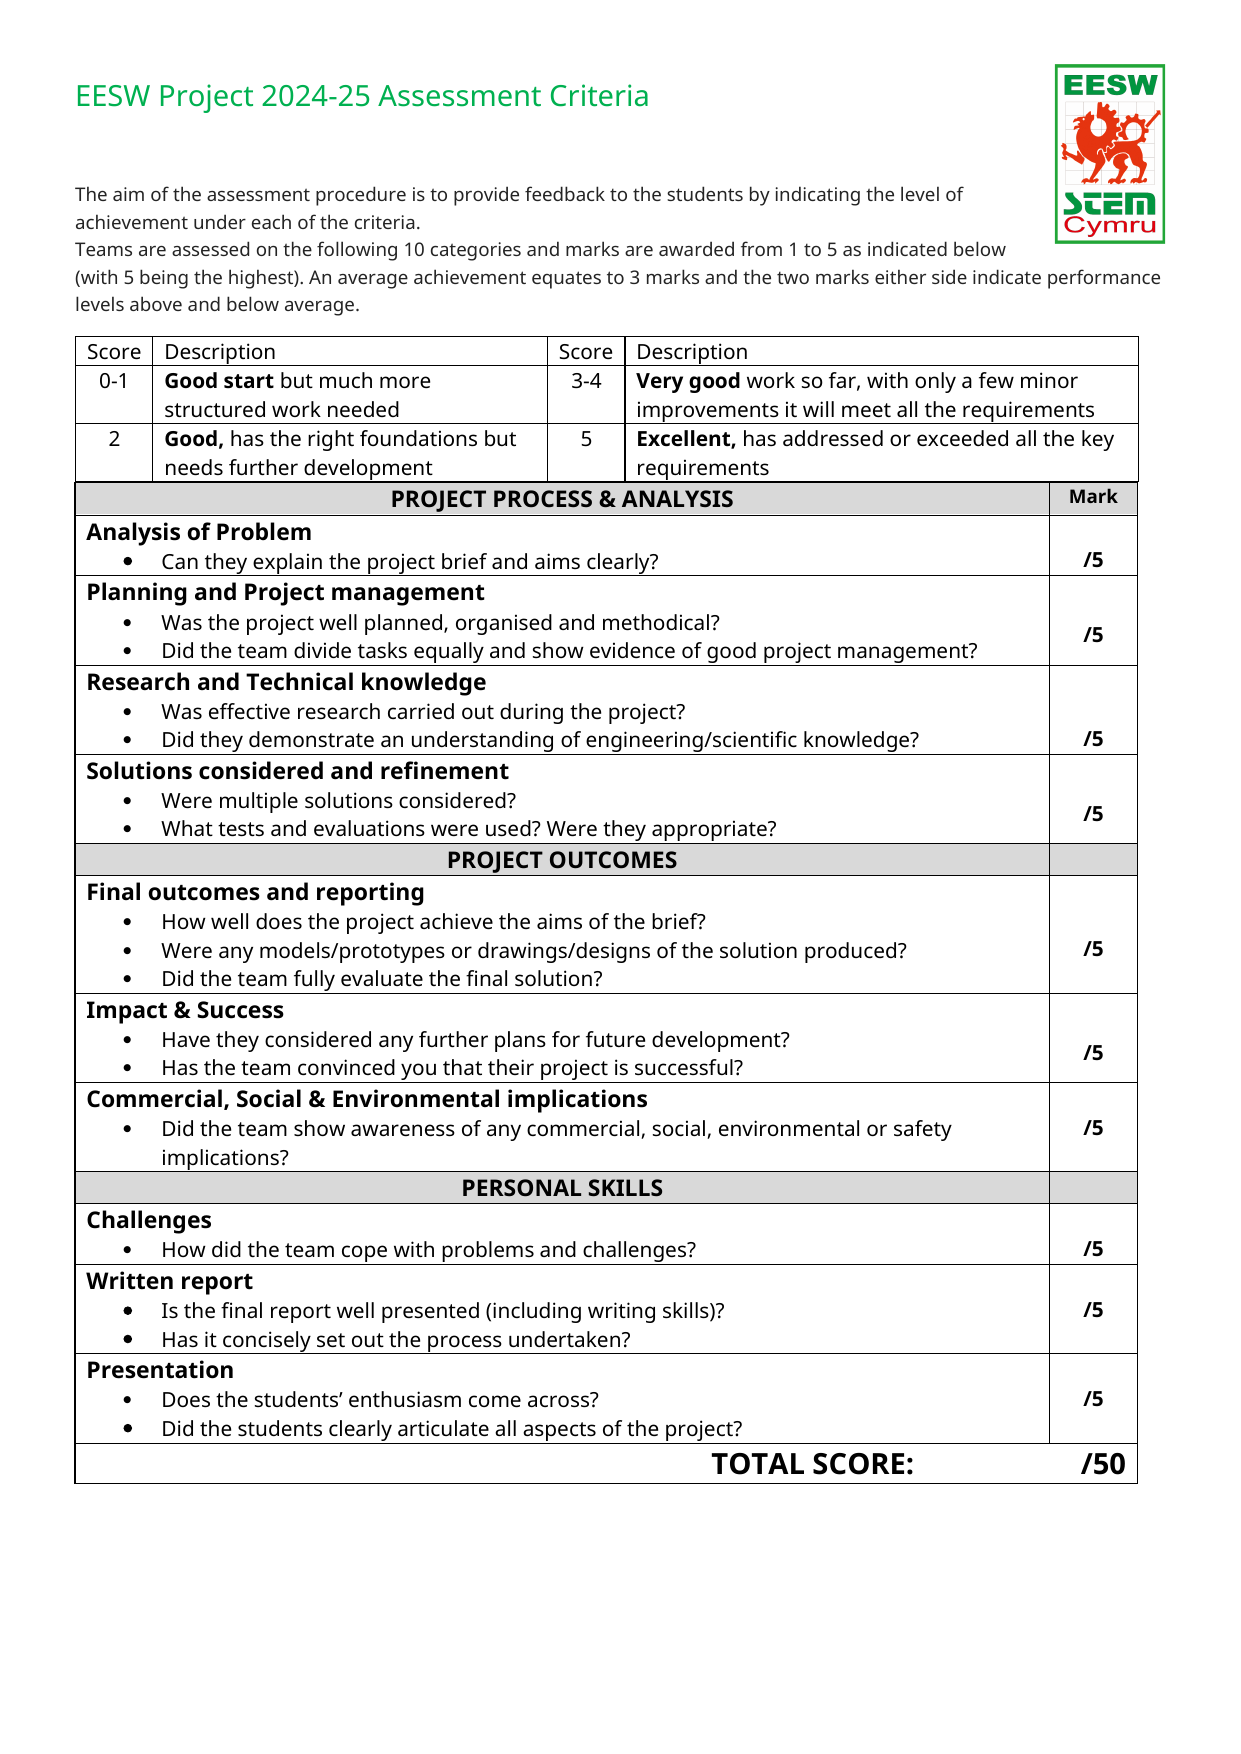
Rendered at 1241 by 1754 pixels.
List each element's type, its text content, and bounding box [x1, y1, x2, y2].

table_cell Good start but much more structured work needed [153, 366, 547, 423]
table_cell Planning and Project management Was the project well planned, organised and methodical? Did the team divide tasks equally and show evidence of good project management? [76, 576, 1049, 664]
table_cell TOTAL SCORE: /50 [76, 1444, 1137, 1483]
table_cell Solutions considered and refinement Were multiple solutions considered? What tests and evaluations were used? Were they appropriate? [76, 755, 1049, 843]
table_cell Research and Technical knowledge Was effective research carried out during the project? Did they demonstrate an understanding of engineering/scientific knowledge? [76, 666, 1049, 754]
table_cell /5 [1050, 516, 1137, 575]
table_cell Challenges How did the team cope with problems and challenges? [76, 1204, 1049, 1264]
table_cell Written report Is the final report well presented (including writing skills)? Has it concisely set out the process undertaken? [76, 1265, 1049, 1353]
table_header Score [548, 337, 624, 365]
table_cell Presentation Does the students’ enthusiasm come across? Did the students clearly articulate all aspects of the project? [76, 1354, 1049, 1442]
table_cell /5 [1050, 1204, 1137, 1264]
text The aim of the assessment procedure is to provide feedback to the students by indicating the level of achievement under each of the criteria. Teams are assessed on the following 10 categories and marks are awarded from 1 to 5 as indicated below (with 5 being the highest). An average achievement equates to 3 marks and the two marks either side indicate performance levels above and below average. [75, 182, 1165, 317]
table_header PROJECT PROCESS & ANALYSIS [76, 483, 1049, 514]
table_cell [1050, 844, 1137, 875]
table_cell Very good work so far, with only a few minor improvements it will meet all the requirements [626, 366, 1138, 423]
table_cell Final outcomes and reporting How well does the project achieve the aims of the brief? Were any models/prototypes or drawings/designs of the solution produced? Did the team fully evaluate the final solution? [76, 876, 1049, 993]
table_header Mark [1050, 483, 1137, 514]
table_cell /5 [1050, 1265, 1137, 1353]
table_cell /5 [1050, 1354, 1137, 1442]
table_cell /5 [1050, 1083, 1137, 1171]
text EESW Project 2024-25 Assessment Criteria [75, 75, 1165, 115]
table_cell Impact & Success Have they considered any further plans for future development? Has the team convinced you that their project is successful? [76, 994, 1049, 1082]
table_cell Good, has the right foundations but needs further development [153, 424, 547, 481]
table_cell PROJECT OUTCOMES [76, 844, 1049, 875]
picture [1054, 64, 1166, 244]
table_header Description [626, 337, 1138, 365]
table_cell Commercial, Social & Environmental implications Did the team show awareness of any commercial, social, environmental or safety implications? [76, 1083, 1049, 1171]
table_header Score [76, 337, 152, 365]
table_cell /5 [1050, 576, 1137, 664]
table_cell 3-4 [548, 366, 624, 423]
table_cell /5 [1050, 876, 1137, 993]
table_header Description [153, 337, 547, 365]
table_cell 5 [548, 424, 624, 481]
table_cell [1050, 1172, 1137, 1203]
table_cell /5 [1050, 666, 1137, 754]
table_cell 0-1 [76, 366, 152, 423]
table_cell Analysis of Problem Can they explain the project brief and aims clearly? [76, 516, 1049, 575]
table_cell /5 [1050, 994, 1137, 1082]
table_cell PERSONAL SKILLS [76, 1172, 1049, 1203]
table_cell 2 [76, 424, 152, 481]
table_cell /5 [1050, 755, 1137, 843]
table_cell Excellent, has addressed or exceeded all the key requirements [626, 424, 1138, 481]
